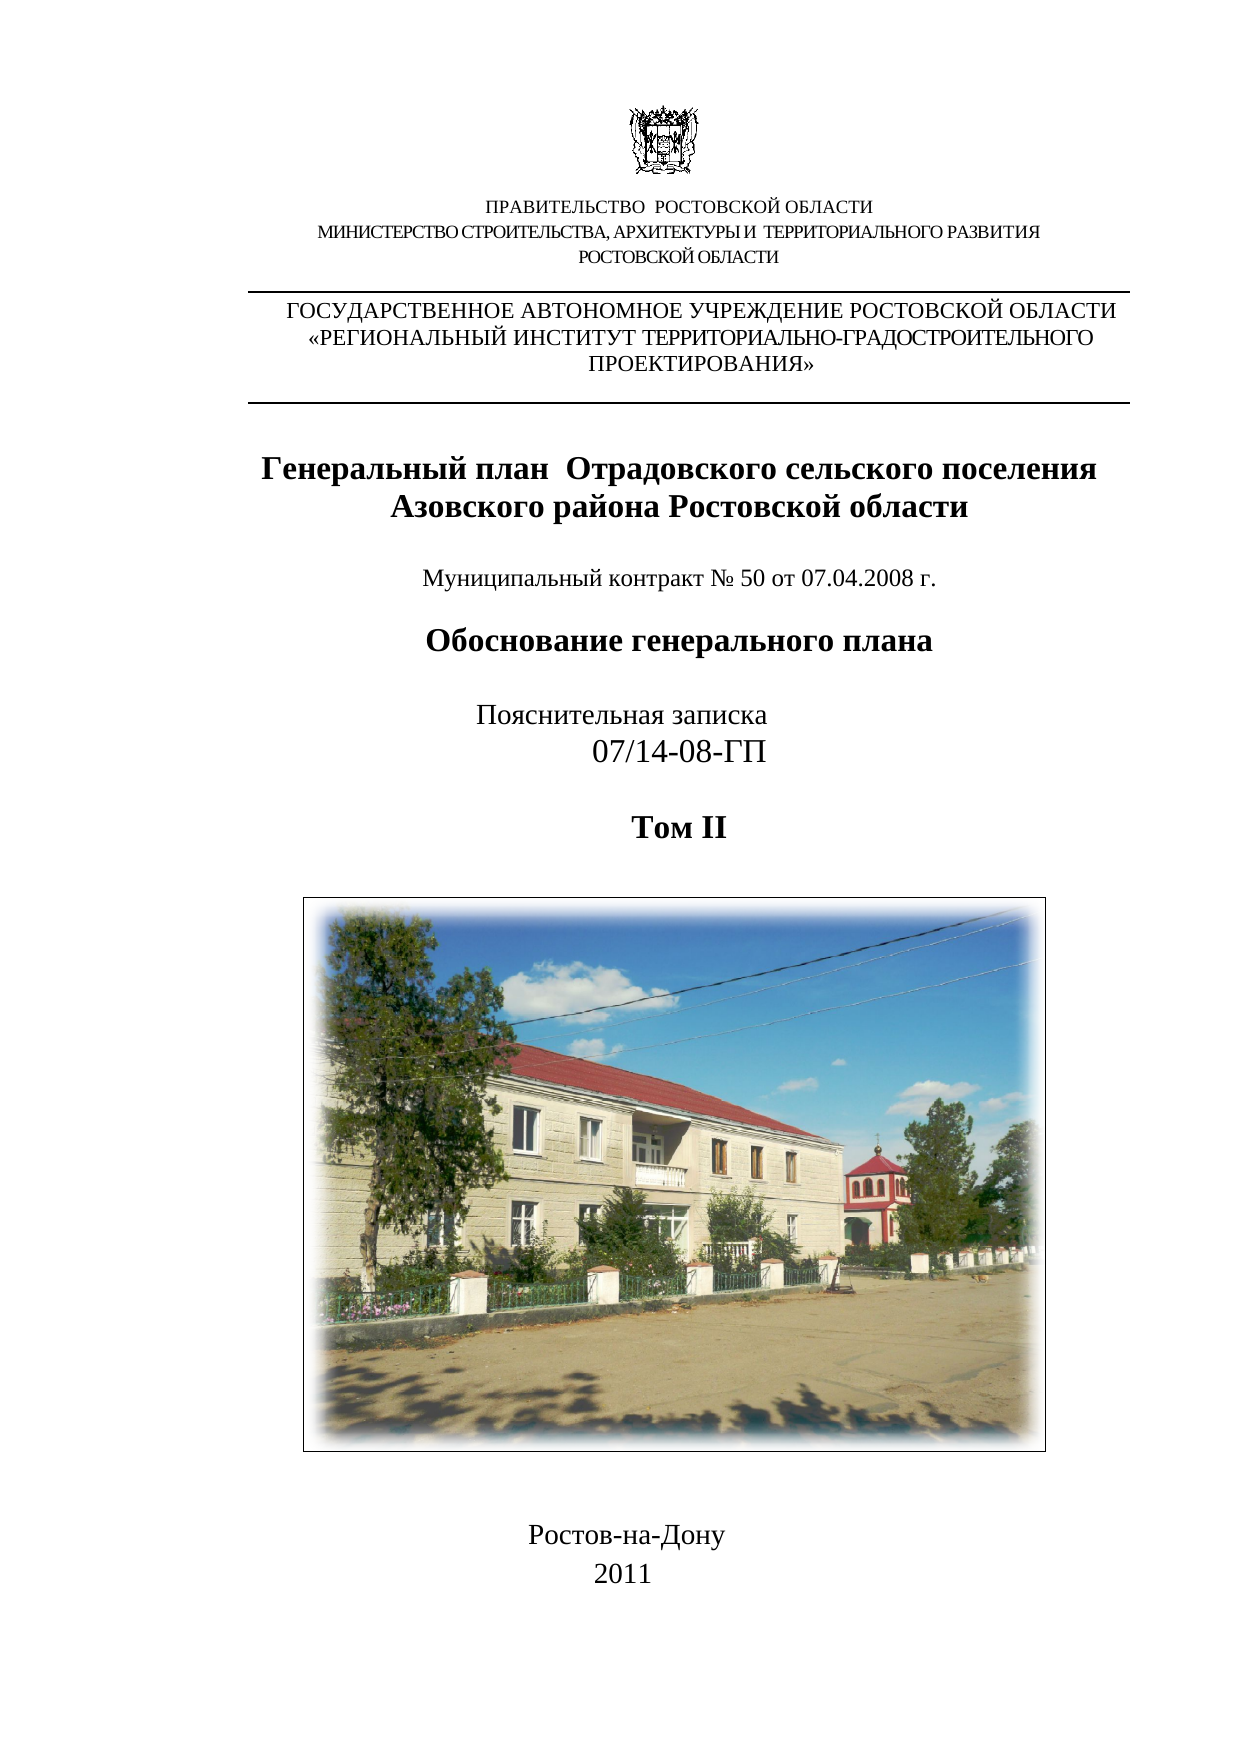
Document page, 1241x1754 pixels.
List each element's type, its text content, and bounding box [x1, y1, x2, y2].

picture [618, 103, 712, 172]
text РОСТОВСКОЙ ОБЛАСТИ [148, 246, 1181, 268]
text Пояснительная записка [148, 697, 1181, 731]
text Азовского района Ростовской области [177, 486, 1181, 525]
text ПРАВИТЕЛЬСТВО РОСТОВСКОЙ ОБЛАСТИ [148, 196, 1181, 218]
text Ростов-на-Дону [148, 1517, 1181, 1551]
text 2011 [148, 1556, 1181, 1589]
text МИНИСТЕРСТВО СТРОИТЕЛЬСТВА, АРХИТЕКТУРЫ И ТЕРРИТОРИАЛЬНого РАЗВиТиЯ [148, 221, 1181, 243]
text Обоснование генерального плана [177, 621, 1181, 659]
text Муниципальный контракт № 50 от 07.04.2008 г. [177, 563, 1181, 592]
text Генеральный план Отрадовского сельского поселения [177, 448, 1181, 486]
picture [336, 927, 1018, 1424]
text 07/14-08-ГП [177, 731, 1181, 769]
text Том II [177, 807, 1181, 846]
text «РЕГИОНАЛЬНЫЙ ИНСТИТУТ ТЕРРИТОРИАЛЬНО-ГРАДОСТРОИТЕЛЬНОГО [148, 323, 1181, 350]
text ГОСУДАРСТВЕННОЕ АВТОНОМНОЕ УЧРЕЖДЕНИЕ РОСТОВСКОЙ ОБЛАСТИ [148, 297, 1181, 323]
text ПРОЕКТИРОВАНИЯ» [148, 350, 1181, 376]
